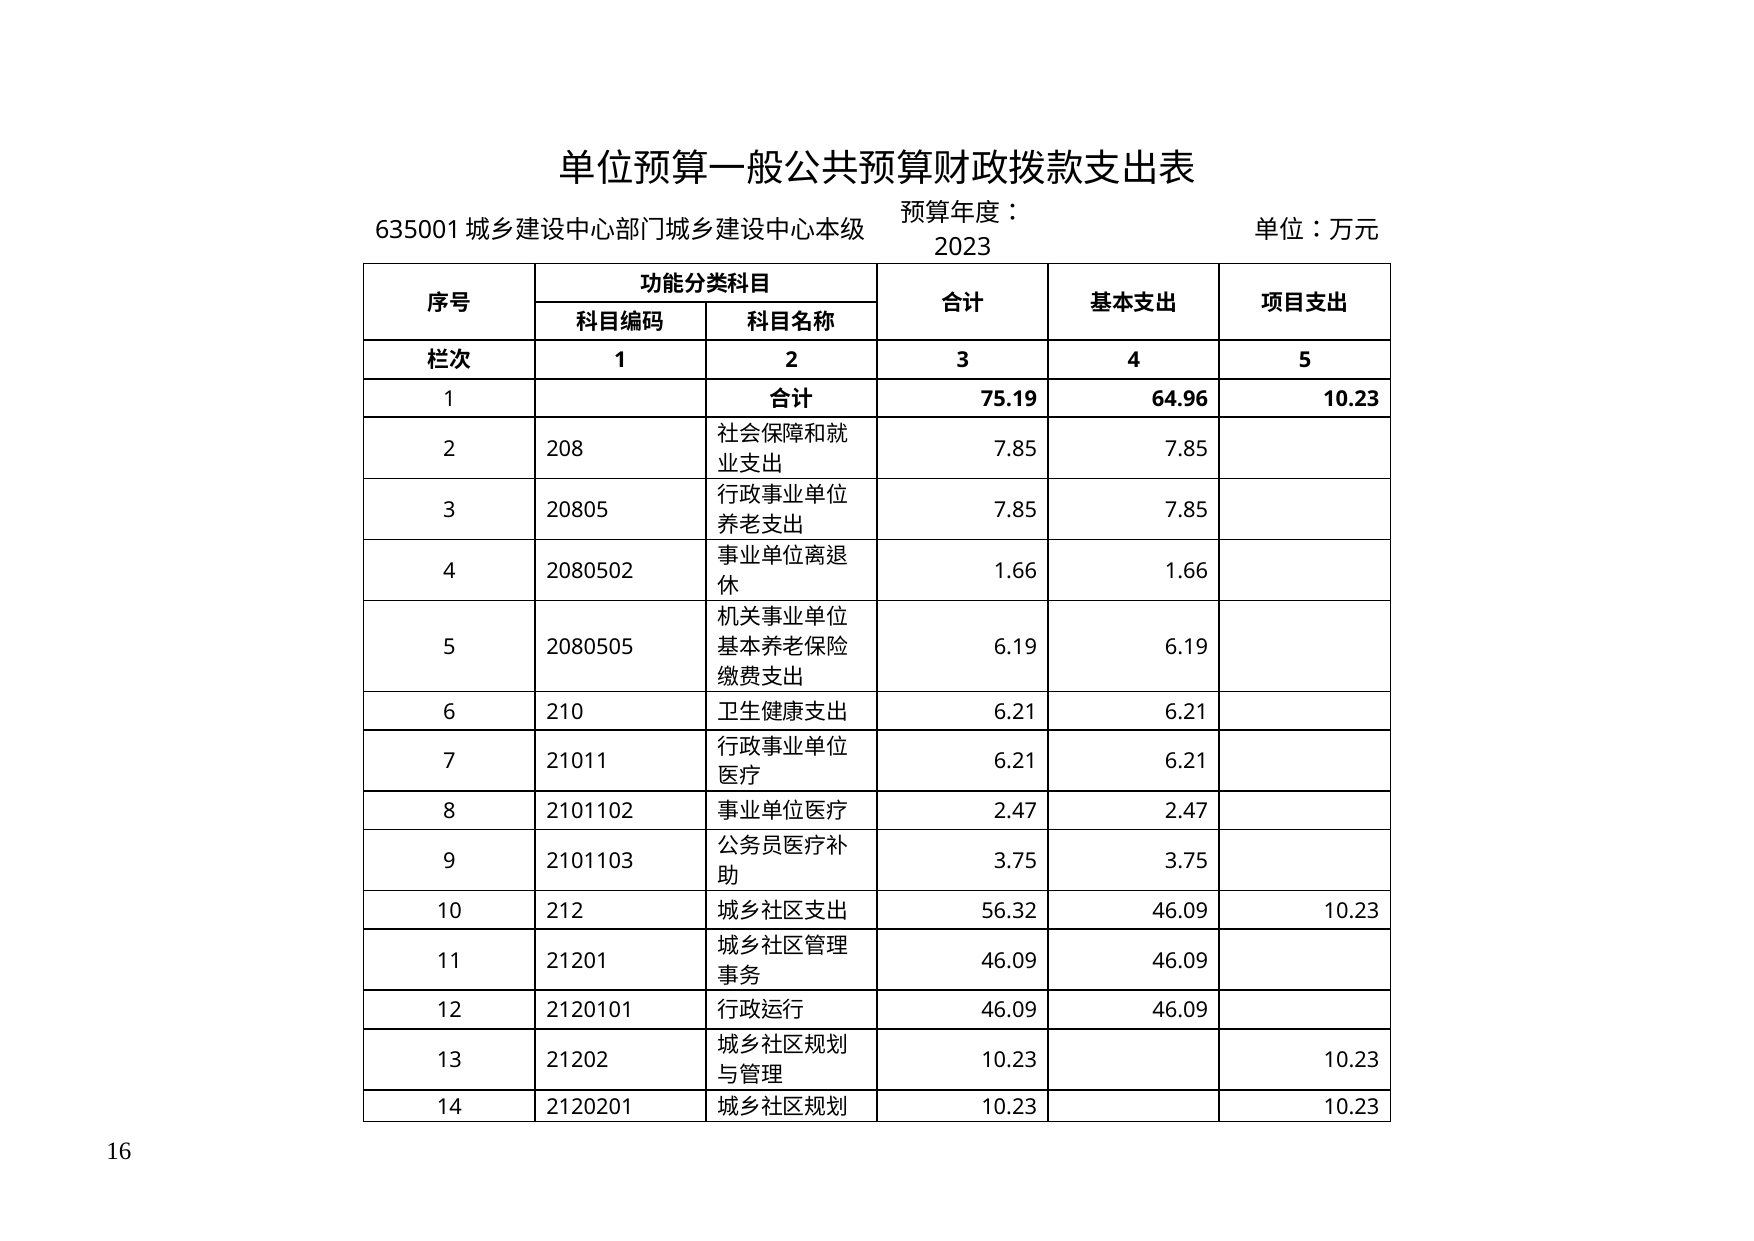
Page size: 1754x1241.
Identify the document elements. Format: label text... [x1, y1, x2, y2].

table_cell 事业单位医疗 [707, 792, 876, 829]
table_cell 10.23 [1220, 1030, 1390, 1089]
table_cell 46.09 [1049, 930, 1218, 989]
table_cell 210 [536, 692, 705, 729]
table_cell 21202 [536, 1030, 705, 1089]
table_cell 科目编码 [536, 303, 705, 339]
table_cell 2 [707, 341, 876, 378]
table_cell [1220, 792, 1390, 829]
table_cell 7.85 [1049, 479, 1218, 538]
table_cell 事业单位离退休 [707, 540, 876, 600]
table_cell 46.09 [1049, 891, 1218, 928]
table_cell 科目名称 [707, 303, 876, 339]
table_cell 合计 [707, 380, 876, 416]
table_cell 64.96 [1049, 380, 1218, 416]
table_cell 21011 [536, 731, 705, 790]
table_cell 75.19 [878, 380, 1047, 416]
table_cell 4 [1049, 341, 1218, 378]
table_cell 1.66 [1049, 540, 1218, 600]
table_cell 城乡社区规划与管理 [707, 1091, 876, 1121]
table_header 预算年度：2023 [878, 195, 1047, 262]
table_cell 10.23 [1220, 380, 1390, 416]
table_cell 7.85 [1049, 418, 1218, 477]
table_cell 12 [364, 991, 534, 1028]
table_cell [1220, 830, 1390, 890]
table_cell 3.75 [878, 830, 1047, 890]
table_cell [1049, 1030, 1218, 1089]
table_cell 10.23 [878, 1091, 1047, 1121]
table_cell 栏次 [364, 341, 534, 378]
table_cell 21201 [536, 930, 705, 989]
table_cell 6 [364, 692, 534, 729]
table_cell 功能分类科目 [536, 264, 876, 301]
table_cell 1.66 [878, 540, 1047, 600]
table_cell 56.32 [878, 891, 1047, 928]
table_cell 6.21 [878, 692, 1047, 729]
table_cell 10.23 [1220, 891, 1390, 928]
text 单位预算一般公共预算财政拨款支出表 [106, 142, 1648, 193]
table_cell 2 [364, 418, 534, 477]
table_cell 行政事业单位医疗 [707, 731, 876, 790]
table_cell 基本支出 [1049, 264, 1218, 339]
table_cell 机关事业单位基本养老保险缴费支出 [707, 601, 876, 691]
table_cell 行政事业单位养老支出 [707, 479, 876, 538]
table_cell [1220, 930, 1390, 989]
table_cell 6.19 [1049, 601, 1218, 691]
table_cell [536, 380, 705, 416]
table_cell 城乡社区管理事务 [707, 930, 876, 989]
table_cell 46.09 [878, 991, 1047, 1028]
table_cell 212 [536, 891, 705, 928]
table_cell 2080505 [536, 601, 705, 691]
table_header 单位：万元 [1049, 195, 1390, 262]
table_cell [1220, 479, 1390, 538]
table_cell 6.21 [1049, 692, 1218, 729]
table_cell 6.19 [878, 601, 1047, 691]
table_cell 46.09 [878, 930, 1047, 989]
table_cell [1049, 1091, 1218, 1121]
table_cell 2.47 [1049, 792, 1218, 829]
table_cell 3 [364, 479, 534, 538]
table_cell 11 [364, 930, 534, 989]
table_cell 5 [1220, 341, 1390, 378]
table_cell 行政运行 [707, 991, 876, 1028]
table_cell [1220, 418, 1390, 477]
table_cell 5 [364, 601, 534, 691]
table_cell 208 [536, 418, 705, 477]
table_cell 6.21 [878, 731, 1047, 790]
table_cell 9 [364, 830, 534, 890]
table_cell 20805 [536, 479, 705, 538]
table_cell 10.23 [878, 1030, 1047, 1089]
table_cell 4 [364, 540, 534, 600]
table_cell 城乡社区支出 [707, 891, 876, 928]
table_cell 7 [364, 731, 534, 790]
table_cell 7.85 [878, 479, 1047, 538]
table_cell 2120201 [536, 1091, 705, 1121]
table_cell 卫生健康支出 [707, 692, 876, 729]
table_cell 2080502 [536, 540, 705, 600]
table_cell 2101103 [536, 830, 705, 890]
table_cell 1 [536, 341, 705, 378]
table_cell 城乡社区规划与管理 [707, 1030, 876, 1089]
table_cell [1220, 731, 1390, 790]
table_cell 10.23 [1220, 1091, 1390, 1121]
table_cell [1220, 692, 1390, 729]
table_cell 合计 [878, 264, 1047, 339]
table_cell 2.47 [878, 792, 1047, 829]
table_cell 1 [364, 380, 534, 416]
table_cell 10 [364, 891, 534, 928]
table_cell 公务员医疗补助 [707, 830, 876, 890]
table_cell 13 [364, 1030, 534, 1089]
table_cell [1220, 991, 1390, 1028]
table_header 635001城乡建设中心部门城乡建设中心本级 [364, 195, 876, 262]
table_cell 46.09 [1049, 991, 1218, 1028]
table_cell 14 [364, 1091, 534, 1121]
table_cell 8 [364, 792, 534, 829]
table_cell 3.75 [1049, 830, 1218, 890]
table_cell 7.85 [878, 418, 1047, 477]
table_cell [1220, 601, 1390, 691]
table_cell 社会保障和就业支出 [707, 418, 876, 477]
table_cell 序号 [364, 264, 534, 339]
table_cell [1220, 540, 1390, 600]
table_cell 3 [878, 341, 1047, 378]
table_cell 6.21 [1049, 731, 1218, 790]
table_cell 2120101 [536, 991, 705, 1028]
table_cell 项目支出 [1220, 264, 1390, 339]
table_cell 2101102 [536, 792, 705, 829]
